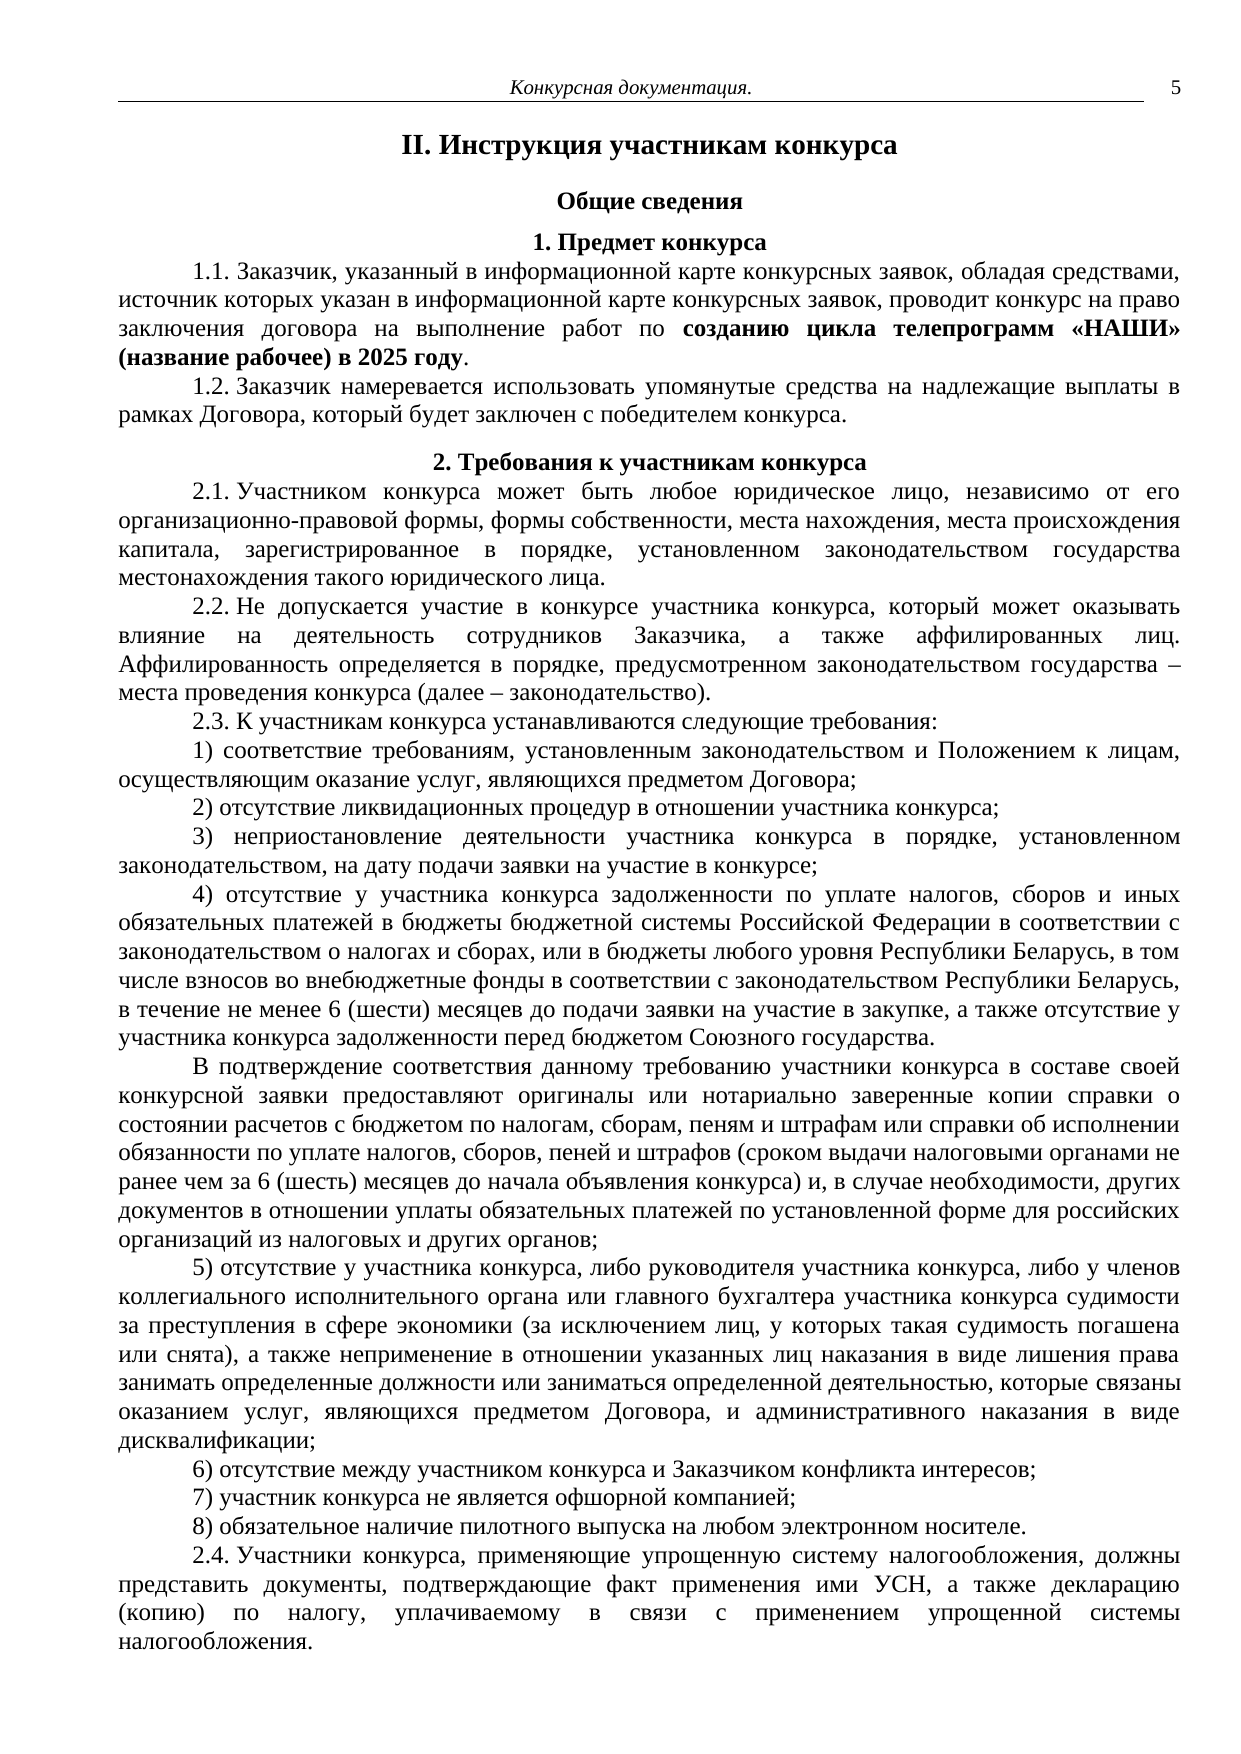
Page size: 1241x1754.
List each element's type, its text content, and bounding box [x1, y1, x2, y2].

text 1. Предмет конкурса [118, 227, 1181, 256]
text 2.3. К участникам конкурса устанавливаются следующие требования: [118, 706, 1181, 735]
text 2. Требования к участникам конкурса [118, 447, 1181, 476]
text Общие сведения [118, 186, 1181, 214]
text 8) обязательное наличие пилотного выпуска на любом электронном носителе. [118, 1511, 1181, 1540]
text 1.2. Заказчик намеревается использовать упомянутые средства на надлежащие выплаты в рамках Договора, который будет заключен с победителем конкурса. [118, 371, 1181, 428]
list II. Инструкция участникам конкурса [118, 127, 1181, 161]
text В подтверждение соответствия данному требованию участники конкурса в составе своей конкурсной заявки предоставляют оригиналы или нотариально заверенные копии справки о состоянии расчетов с бюджетом по налогам, сборам, пеням и штрафам или справки об исполнении обязанности по уплате налогов, сборов, пеней и штрафов (сроком выдачи налоговыми органами не ранее чем за 6 (шесть) месяцев до начала объявления конкурса) и, в случае необходимости, других документов в отношении уплаты обязательных платежей по установленной форме для российских организаций из налоговых и других органов; [118, 1051, 1181, 1252]
text 2.2. Не допускается участие в конкурсе участника конкурса, который может оказывать влияние на деятельность сотрудников Заказчика, а также аффилированных лиц. Аффилированность определяется в порядке, предусмотренном законодательством государства – места проведения конкурса (далее – законодательство). [118, 591, 1181, 706]
text 2.4. Участники конкурса, применяющие упрощенную систему налогообложения, должны представить документы, подтверждающие факт применения ими УСН, а также декларацию (копию) по налогу, уплачиваемому в связи с применением упрощенной системы налогообложения. [118, 1540, 1181, 1655]
text 6) отсутствие между участником конкурса и Заказчиком конфликта интересов; [118, 1454, 1181, 1482]
text 5) отсутствие у участника конкурса, либо руководителя участника конкурса, либо у членов коллегиального исполнительного органа или главного бухгалтера участника конкурса судимости за преступления в сфере экономики (за исключением лиц, у которых такая судимость погашена или снята), а также неприменение в отношении указанных лиц наказания в виде лишения права занимать определенные должности или заниматься определенной деятельностью, которые связаны оказанием услуг, являющихся предметом Договора, и административного наказания в виде дисквалификации; [118, 1252, 1181, 1454]
text 2) отсутствие ликвидационных процедур в отношении участника конкурса; [118, 792, 1181, 821]
text 1) соответствие требованиям, установленным законодательством и Положением к лицам, осуществляющим оказание услуг, являющихся предметом Договора; [118, 735, 1181, 792]
text 4) отсутствие у участника конкурса задолженности по уплате налогов, сборов и иных обязательных платежей в бюджеты бюджетной системы Российской Федерации в соответствии с законодательством о налогах и сборах, или в бюджеты любого уровня Республики Беларусь, в том числе взносов во внебюджетные фонды в соответствии с законодательством Республики Беларусь, в течение не менее 6 (шести) месяцев до подачи заявки на участие в закупке, а также отсутствие у участника конкурса задолженности перед бюджетом Союзного государства. [118, 879, 1181, 1051]
text 2.1. Участником конкурса может быть любое юридическое лицо, независимо от его организационно-правовой формы, формы собственности, места нахождения, места происхождения капитала, зарегистрированное в порядке, установленном законодательством государства местонахождения такого юридического лица. [118, 476, 1181, 591]
text 3) неприостановление деятельности участника конкурса в порядке, установленном законодательством, на дату подачи заявки на участие в конкурсе; [118, 821, 1181, 879]
text 1.1. Заказчик, указанный в информационной карте конкурсных заявок, обладая средствами, источник которых указан в информационной карте конкурсных заявок, проводит конкурс на право заключения договора на выполнение работ по созданию цикла телепрограмм «НАШИ» (название рабочее) в 2025 году. [118, 256, 1181, 371]
text 7) участник конкурса не является офшорной компанией; [118, 1482, 1181, 1511]
